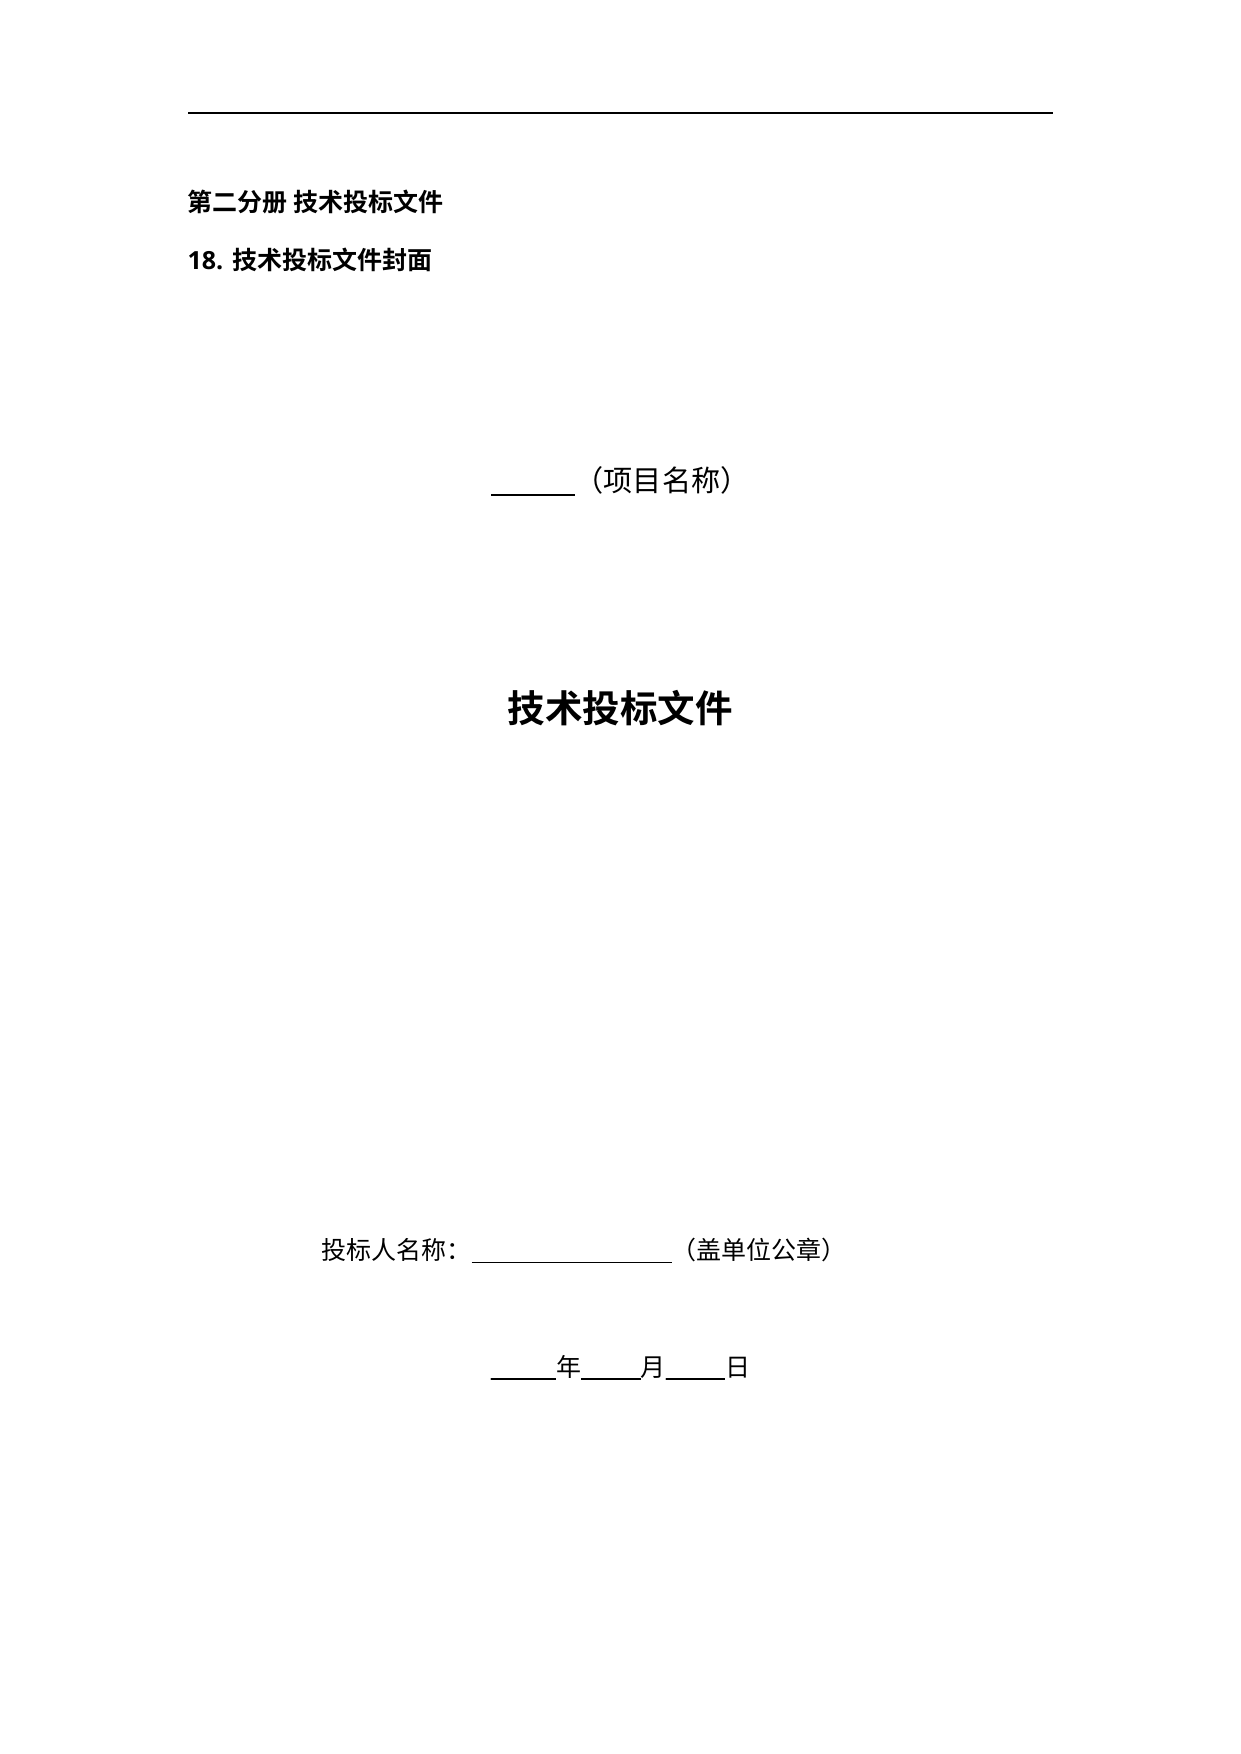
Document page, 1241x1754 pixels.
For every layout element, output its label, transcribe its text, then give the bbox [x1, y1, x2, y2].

text 技术投标文件 [187, 674, 1053, 739]
title 第二分册 技术投标文件 [187, 174, 1053, 220]
text 投标人名称： （盖单位公章） [187, 1216, 1053, 1281]
text _ __ 年_ __月_ __日 [187, 1339, 1053, 1385]
title 技术投标文件封面 [187, 233, 1053, 279]
text （项目名称） [187, 446, 1053, 511]
